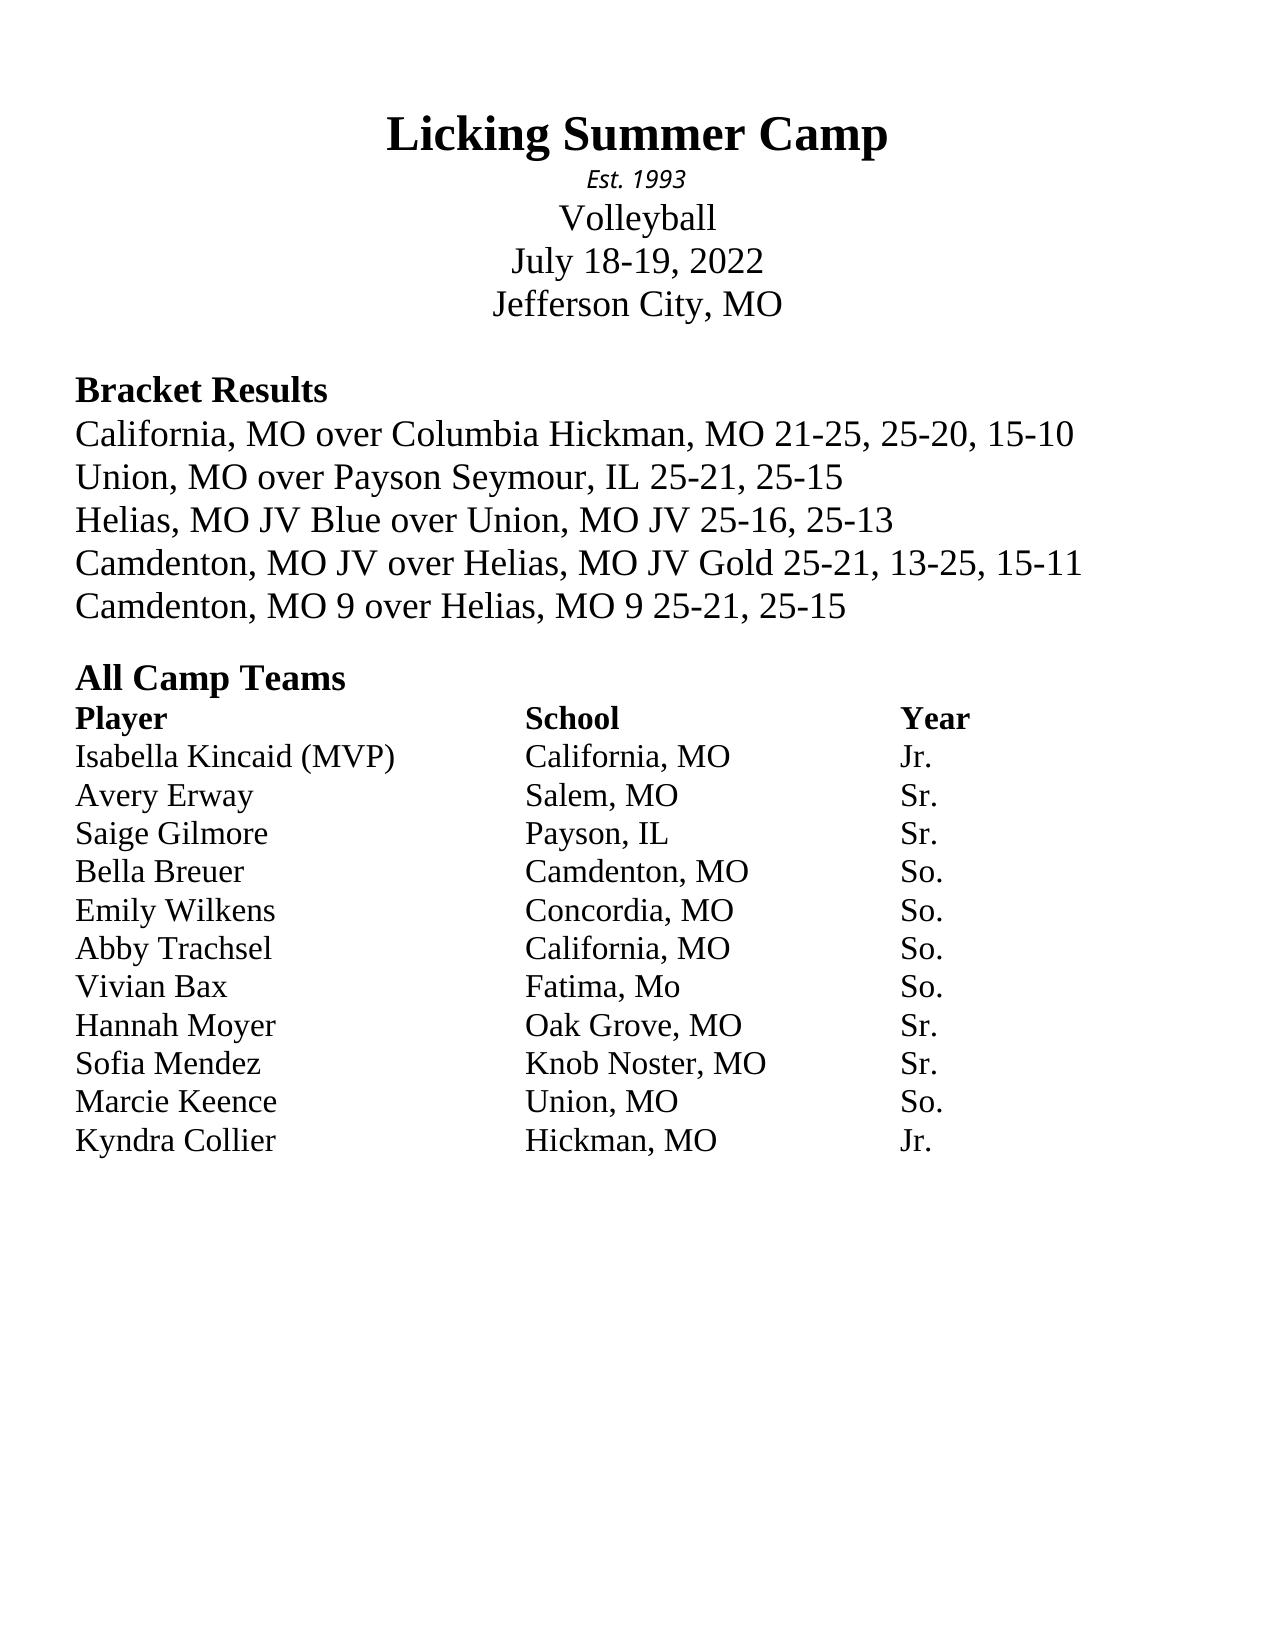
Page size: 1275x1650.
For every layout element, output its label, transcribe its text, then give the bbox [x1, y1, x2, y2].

text Volleyball [75, 195, 1200, 238]
text Licking Summer Camp [75, 104, 1200, 161]
text Isabella Kincaid (MVP) California, MO Jr. [75, 737, 1200, 775]
text Bella Breuer Camdenton, MO So. [75, 852, 1200, 890]
text Abby Trachsel California, MO So. [75, 928, 1200, 967]
text Union, MO over Payson Seymour, IL 25-21, 25-15 [75, 454, 1200, 497]
text Saige Gilmore Payson, IL Sr. [75, 813, 1200, 852]
text Emily Wilkens Concordia, MO So. [75, 890, 1200, 928]
text Vivian Bax Fatima, Mo So. [75, 967, 1200, 1005]
text California, MO over Columbia Hickman, MO 21-25, 25-20, 15-10 [75, 411, 1200, 454]
text Est. 1993 [75, 161, 1200, 195]
text Hannah Moyer Oak Grove, MO Sr. [75, 1005, 1200, 1043]
text Camdenton, MO JV over Helias, MO JV Gold 25-21, 13-25, 15-11 [75, 540, 1200, 583]
text Jefferson City, MO [75, 282, 1200, 325]
text Sofia Mendez Knob Noster, MO Sr. [75, 1043, 1200, 1082]
text Bracket Results [75, 368, 1200, 411]
text Helias, MO JV Blue over Union, MO JV 25-16, 25-13 [75, 497, 1200, 540]
text Avery Erway Salem, MO Sr. [75, 775, 1200, 813]
text Kyndra Collier Hickman, MO Jr. [75, 1120, 1200, 1158]
text Player School Year [75, 698, 1200, 737]
text July 18-19, 2022 [75, 238, 1200, 282]
text All Camp Teams [75, 655, 1200, 698]
text Camdenton, MO 9 over Helias, MO 9 25-21, 25-15 [75, 583, 1200, 627]
text Marcie Keence Union, MO So. [75, 1082, 1200, 1120]
